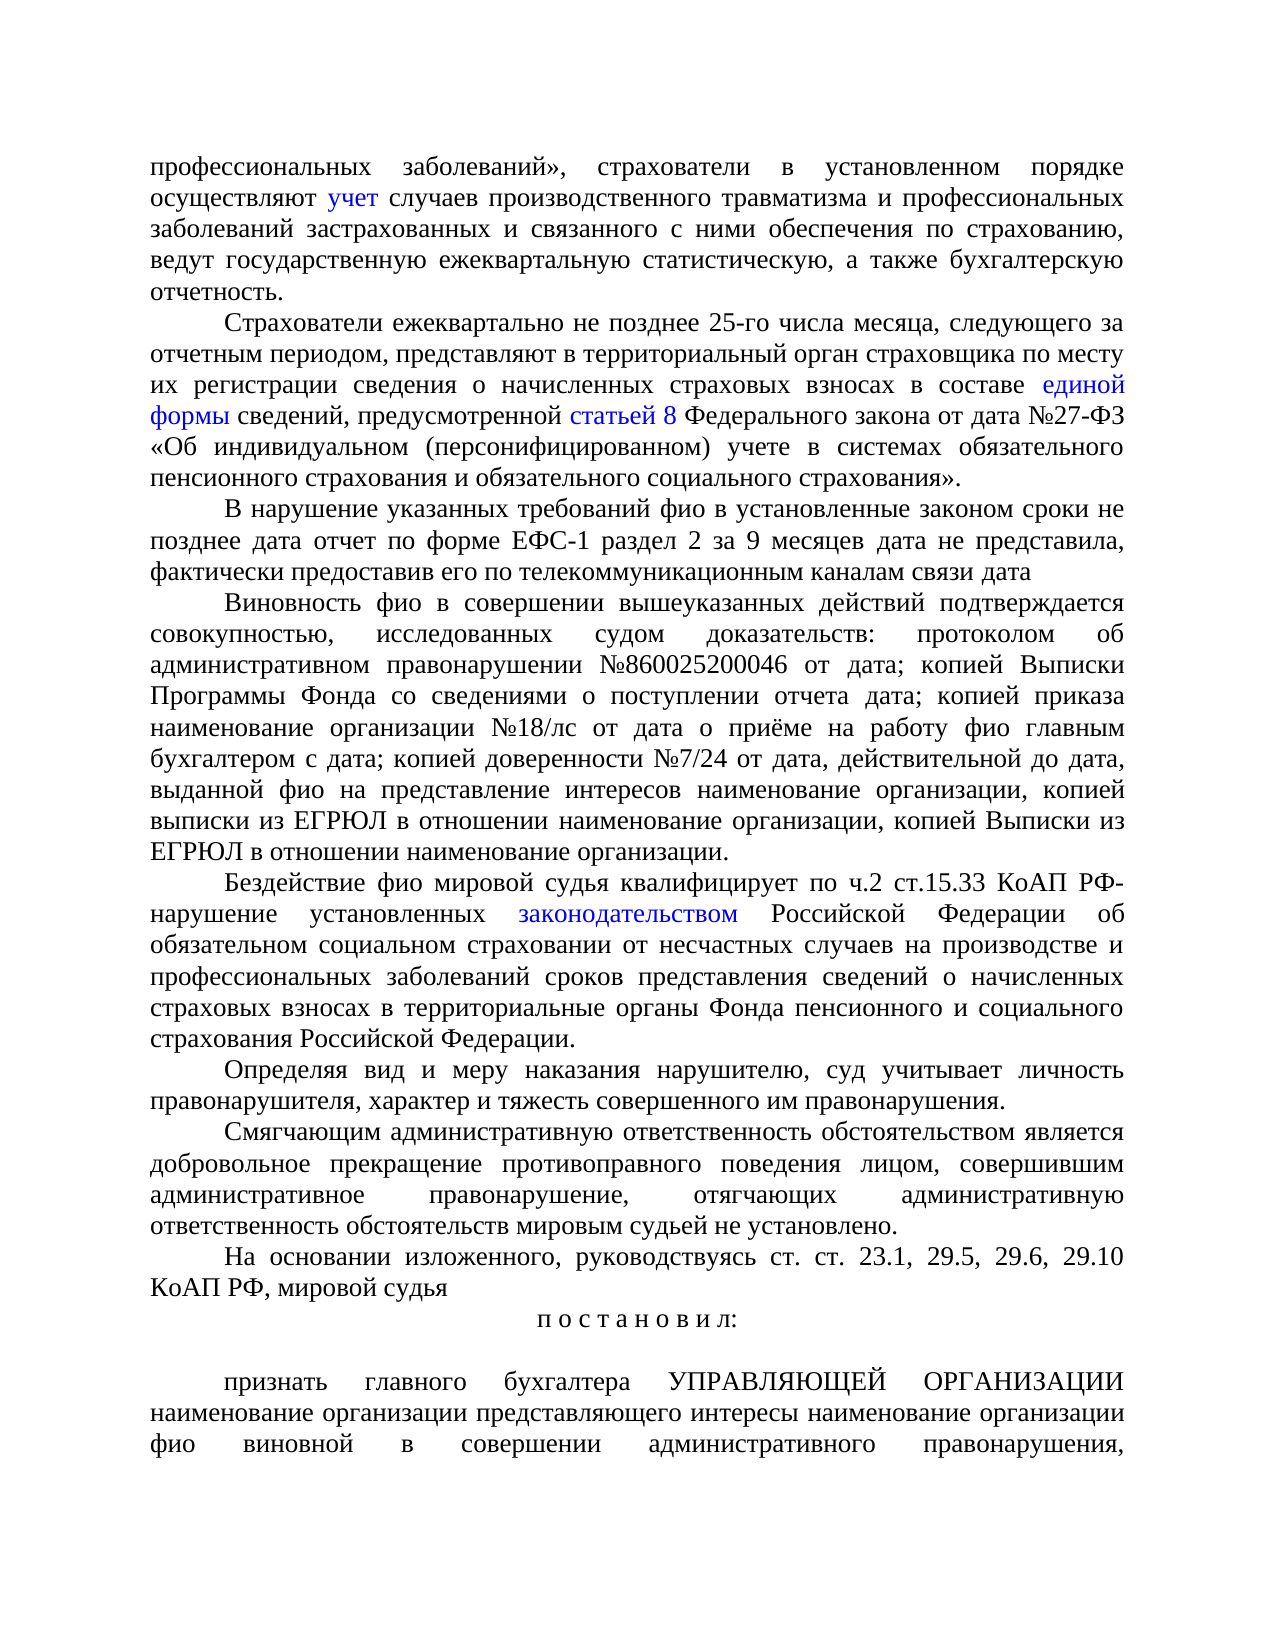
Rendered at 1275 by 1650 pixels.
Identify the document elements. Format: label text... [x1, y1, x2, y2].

text Бездействие фио мировой судья квалифицирует по ч.2 ст.15.33 КоАП РФ-нарушение установленных законодательством Российской Федерации об обязательном социальном страховании от несчастных случаев на производстве и профессиональных заболеваний сроков представления сведений о начисленных страховых взносах в территориальные органы Фонда пенсионного и социального страхования Российской Федерации. [150, 866, 1125, 1053]
text Определяя вид и меру наказания нарушителю, суд учитывает личность правонарушителя, характер и тяжесть совершенного им правонарушения. [150, 1053, 1125, 1116]
text Виновность фио в совершении вышеуказанных действий подтверждается совокупностью, исследованных судом доказательств: протоколом об административном правонарушении №860025200046 от дата; копией Выписки Программы Фонда со сведениями о поступлении отчета дата; копией приказа наименование организации №18/лс от дата о приёме на работу фио главным бухгалтером с дата; копией доверенности №7/24 от дата, действительной до дата, выданной фио на представление интересов наименование организации, копией выписки из ЕГРЮЛ в отношении наименование организации, копией Выписки из ЕГРЮЛ в отношении наименование организации. [150, 586, 1125, 866]
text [150, 1365, 1125, 1458]
text В нарушение указанных требований фио в установленные законом сроки не позднее дата отчет по форме ЕФС-1 раздел 2 за 9 месяцев дата не представила, фактически предоставив его по телекоммуникационным каналам связи дата [150, 493, 1125, 586]
text п о с т а н о в и л: [150, 1302, 1125, 1333]
text На основании изложенного, руководствуясь ст. ст. 23.1, 29.5, 29.6, 29.10 КоАП РФ, мировой судья [150, 1240, 1125, 1302]
text Страхователи ежеквартально не позднее 25-го числа месяца, следующего за отчетным периодом, представляют в территориальный орган страховщика по месту их регистрации сведения о начисленных страховых взносах в составе единой формы сведений, предусмотренной статьей 8 Федерального закона от дата №27-ФЗ «Об индивидуальном (персонифицированном) учете в системах обязательного пенсионного страхования и обязательного социального страхования». [150, 306, 1125, 493]
text Смягчающим административную ответственность обстоятельством является добровольное прекращение противоправного поведения лицом, совершившим административное правонарушение, отягчающих административную ответственность обстоятельств мировым судьей не установлено. [150, 1116, 1125, 1240]
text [150, 150, 1125, 306]
